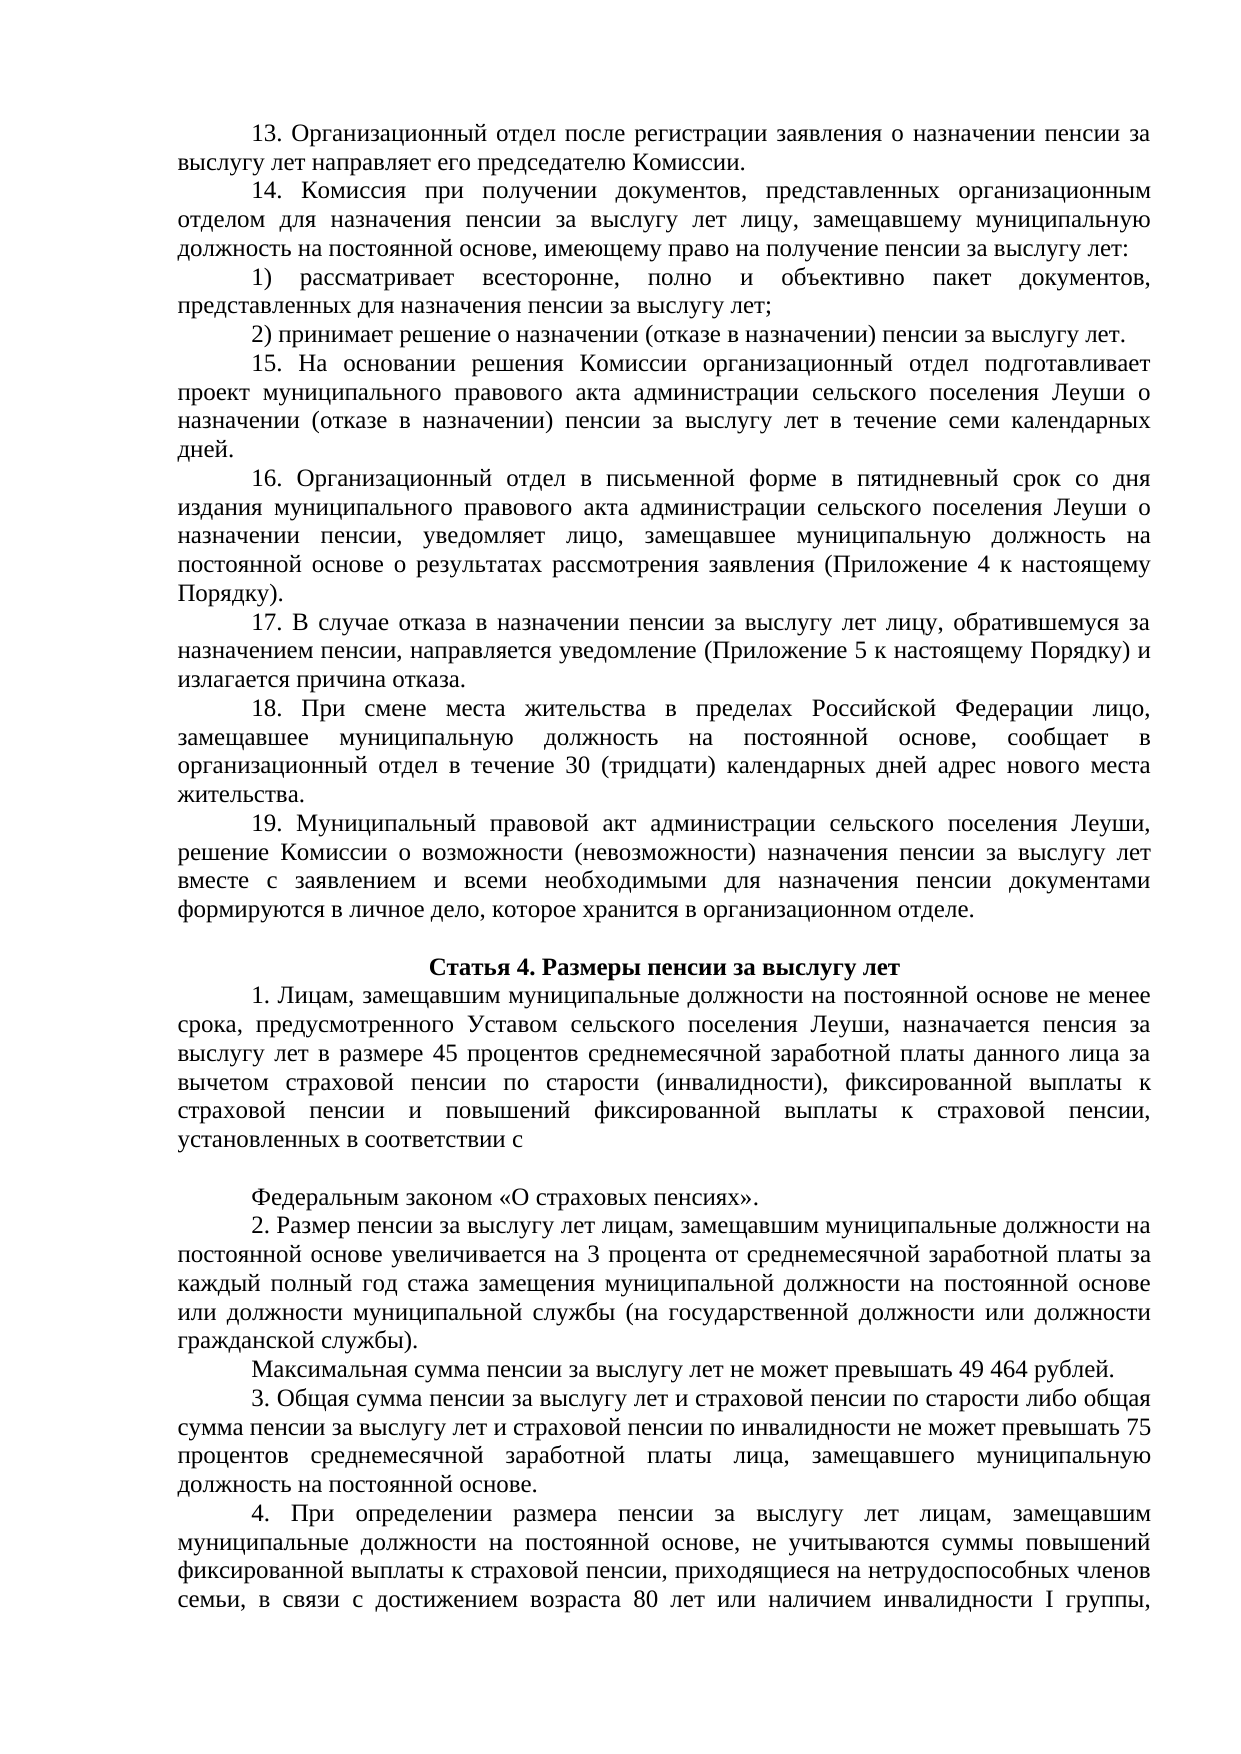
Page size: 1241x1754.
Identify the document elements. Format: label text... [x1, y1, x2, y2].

text 15. На основании решения Комиссии организационный отдел подготавливает проект муниципального правового акта администрации сельского поселения Леуши о назначении (отказе в назначении) пенсии за выслугу лет в течение семи календарных дней. [177, 348, 1152, 463]
text 19. Муниципальный правовой акт администрации сельского поселения Леуши, решение Комиссии о возможности (невозможности) назначения пенсии за выслугу лет вместе с заявлением и всеми необходимыми для назначения пенсии документами формируются в личное дело, которое хранится в организационном отделе. [177, 808, 1152, 923]
text Федеральным законом «О страховых пенсиях». [177, 1182, 1152, 1211]
text 2. Размер пенсии за выслугу лет лицам, замещавшим муниципальные должности на постоянной основе увеличивается на 3 процента от среднемесячной заработной платы за каждый полный год стажа замещения муниципальной должности на постоянной основе или должности муниципальной службы (на государственной должности или должности гражданской службы). [177, 1211, 1152, 1354]
text 16. Организационный отдел в письменной форме в пятидневный срок со дня издания муниципального правового акта администрации сельского поселения Леуши о назначении пенсии, уведомляет лицо, замещавшее муниципальную должность на постоянной основе о результатах рассмотрения заявления (Приложение 4 к настоящему Порядку). [177, 463, 1152, 607]
text Максимальная сумма пенсии за выслугу лет не может превышать 49 464 рублей. [177, 1354, 1152, 1383]
text 18. При смене места жительства в пределах Российской Федерации лицо, замещавшее муниципальную должность на постоянной основе, сообщает в организационный отдел в течение 30 (тридцати) календарных дней адрес нового места жительства. [177, 693, 1152, 808]
text 3. Общая сумма пенсии за выслугу лет и страховой пенсии по старости либо общая сумма пенсии за выслугу лет и страховой пенсии по инвалидности не может превышать 75 процентов среднемесячной заработной платы лица, замещавшего муниципальную должность на постоянной основе. [177, 1383, 1152, 1498]
text 1. Лицам, замещавшим муниципальные должности на постоянной основе не менее срока, предусмотренного Уставом сельского поселения Леуши, назначается пенсия за выслугу лет в размере 45 процентов среднемесячной заработной платы данного лица за вычетом страховой пенсии по старости (инвалидности), фиксированной выплаты к страховой пенсии и повышений фиксированной выплаты к страховой пенсии, установленных в соответствии с [177, 981, 1152, 1153]
text 14. Комиссия при получении документов, представленных организационным отделом для назначения пенсии за выслугу лет лицу, замещавшему муниципальную должность на постоянной основе, имеющему право на получение пенсии за выслугу лет: [177, 176, 1152, 262]
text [177, 1498, 1152, 1613]
text Статья 4. Размеры пенсии за выслугу лет [177, 952, 1152, 981]
text 2) принимает решение о назначении (отказе в назначении) пенсии за выслугу лет. [177, 319, 1152, 348]
text 1) рассматривает всесторонне, полно и объективно пакет документов, представленных для назначения пенсии за выслугу лет; [177, 262, 1152, 319]
text 13. Организационный отдел после регистрации заявления о назначении пенсии за выслугу лет направляет его председателю Комиссии. [177, 118, 1152, 176]
text 17. В случае отказа в назначении пенсии за выслугу лет лицу, обратившемуся за назначением пенсии, направляется уведомление (Приложение 5 к настоящему Порядку) и излагается причина отказа. [177, 607, 1152, 693]
